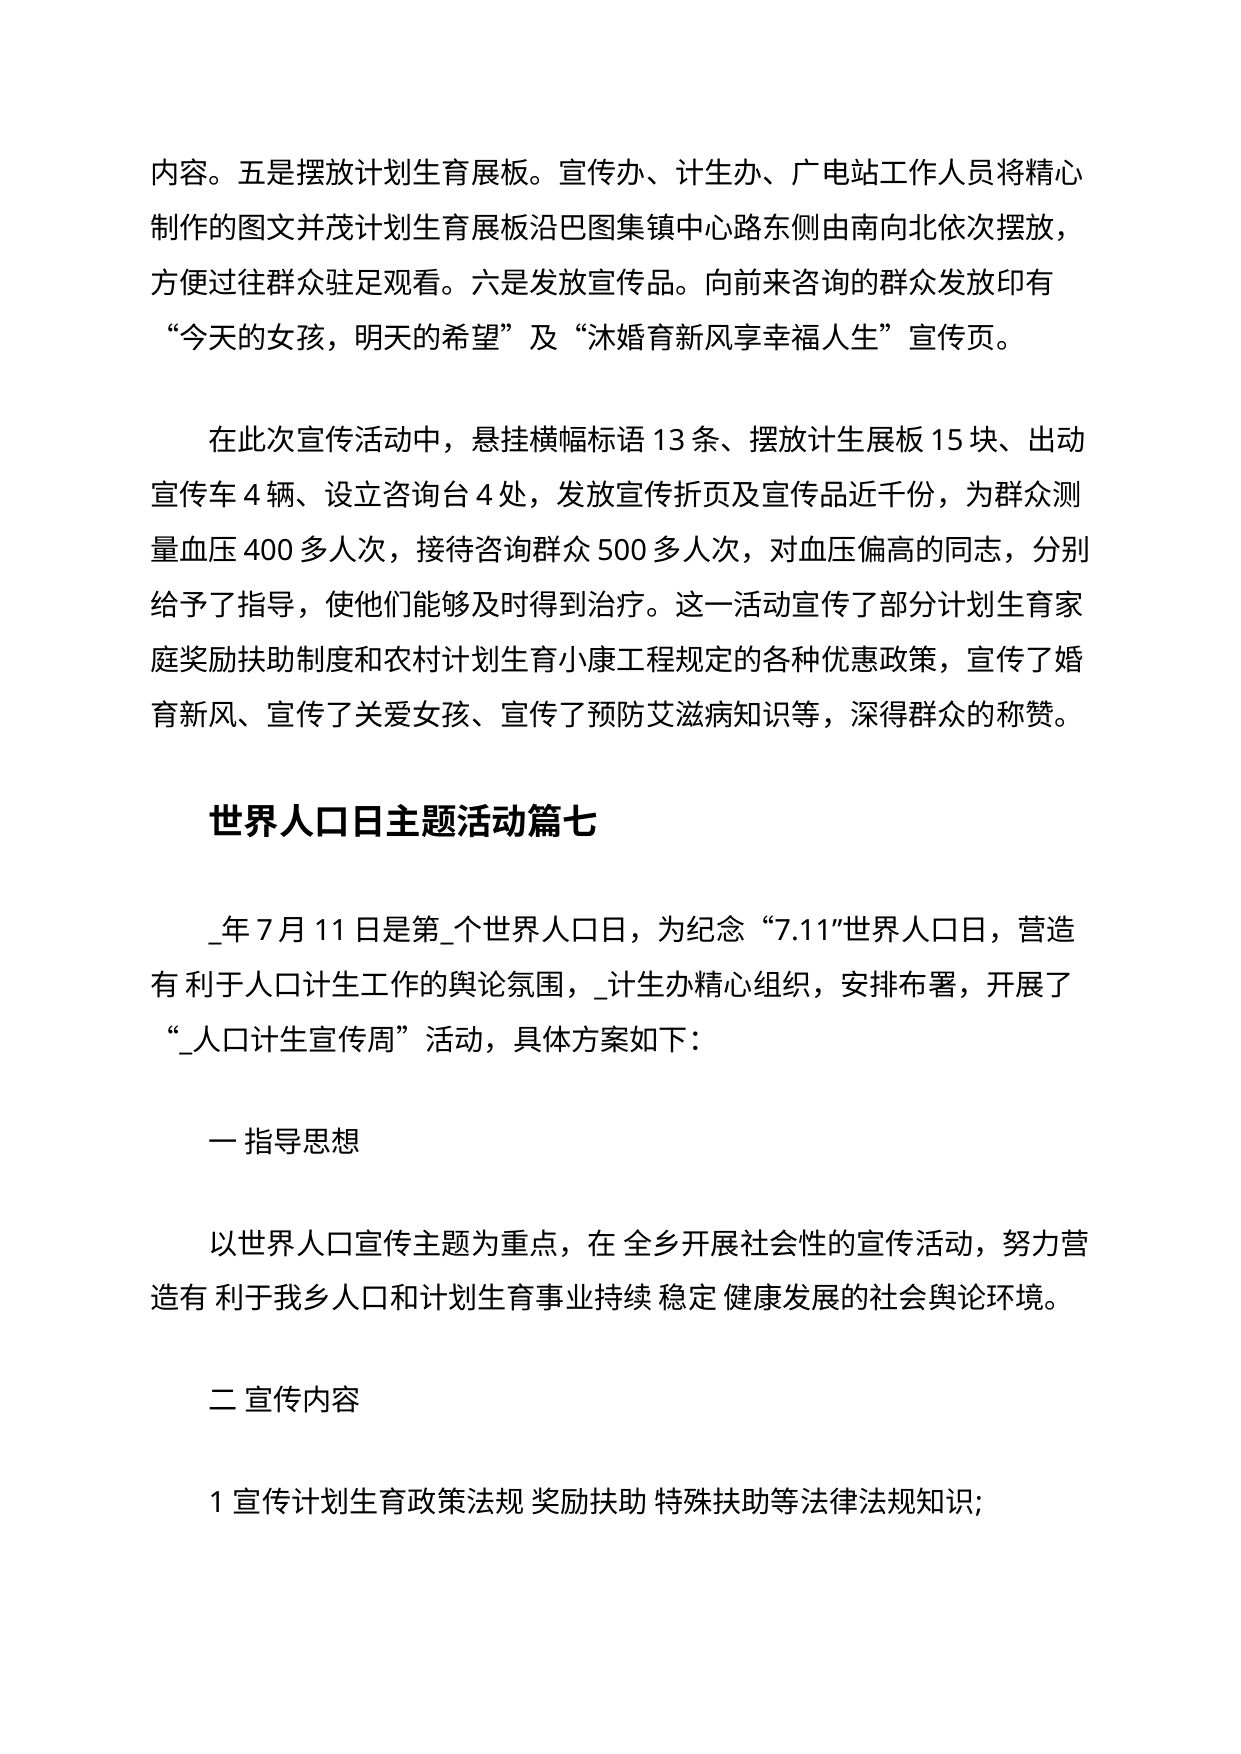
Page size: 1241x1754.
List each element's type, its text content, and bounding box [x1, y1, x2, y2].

text _年7月11日是第_个世界人口日，为纪念“7.11”世界人口日，营造有 利于人口计生工作的舆论氛围，_计生办精心组织，安排布署，开展了“_人口计生宣传周”活动，具体方案如下： [150, 906, 1090, 1059]
text 1 宣传计划生育政策法规 奖励扶助 特殊扶助等法律法规知识; [150, 1479, 1090, 1521]
text 以世界人口宣传主题为重点，在 全乡开展社会性的宣传活动，努力营造有 利于我乡人口和计划生育事业持续 稳定 健康发展的社会舆论环境。 [150, 1220, 1090, 1317]
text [150, 150, 1090, 357]
text 在此次宣传活动中，悬挂横幅标语13条、摆放计生展板15块、出动宣传车4辆、设立咨询台4处，发放宣传折页及宣传品近千份，为群众测量血压400多人次，接待咨询群众500多人次，对血压偏高的同志，分别给予了指导，使他们能够及时得到治疗。这一活动宣传了部分计划生育家庭奖励扶助制度和农村计划生育小康工程规定的各种优惠政策，宣传了婚育新风、宣传了关爱女孩、宣传了预防艾滋病知识等，深得群众的称赞。 [150, 416, 1090, 733]
text 世界人口日主题活动篇七 [150, 793, 1090, 844]
text 二 宣传内容 [150, 1377, 1090, 1419]
text 一 指导思想 [150, 1118, 1090, 1161]
